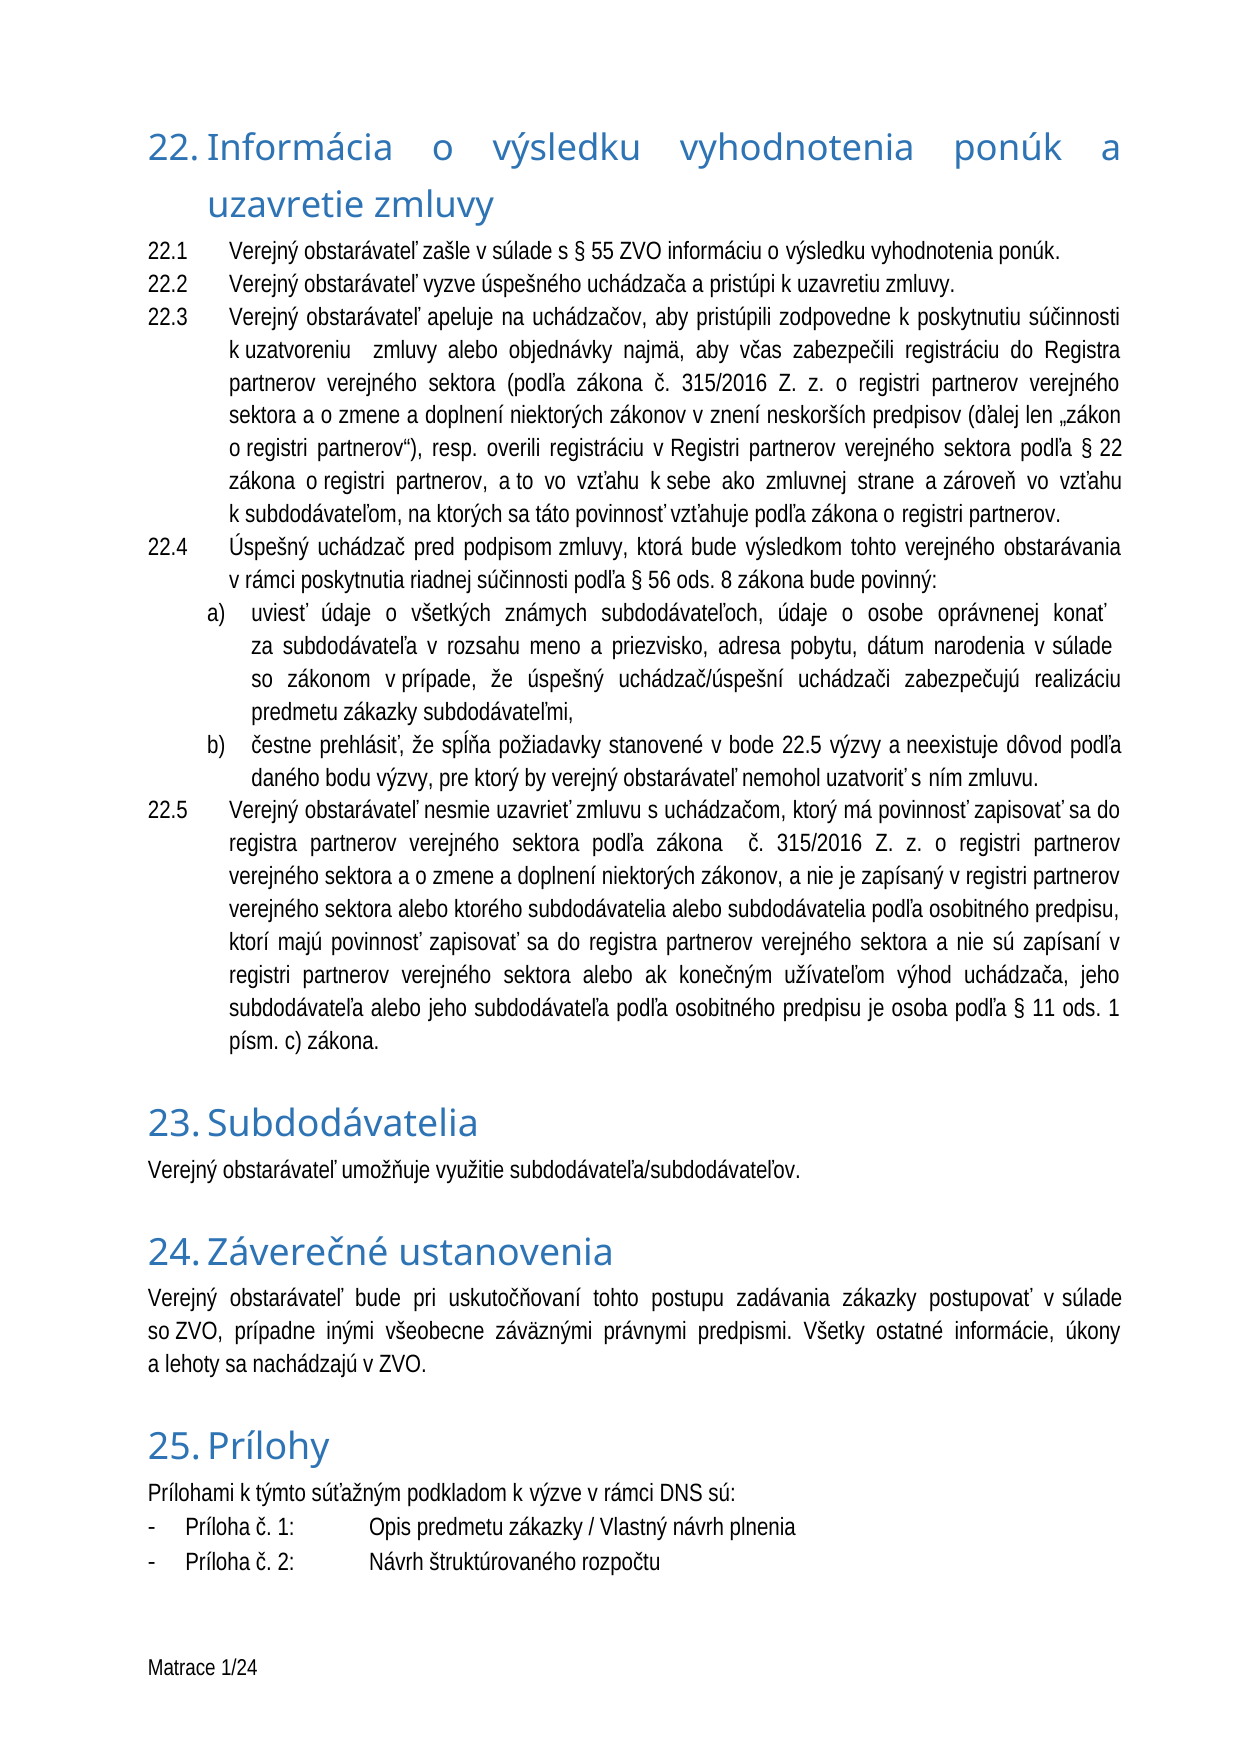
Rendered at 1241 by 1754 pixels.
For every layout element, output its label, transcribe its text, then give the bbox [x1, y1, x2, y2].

list čestne prehlásiť, že spĺňa požiadavky stanovené v bode 22.5 výzvy a neexistuje dôvod podľa daného bodu výzvy, pre ktorý by verejný obstarávateľ nemohol uzatvoriť s ním zmluvu. [207, 730, 1122, 791]
text Verejný obstarávateľ bude pri uskutočňovaní tohto postupu zadávania zákazky postupovať v súlade so ZVO, prípadne inými všeobecne záväznými právnymi predpismi. Všetky ostatné informácie, úkony a lehoty sa nachádzajú v ZVO. [148, 1283, 1122, 1378]
list Príloha č. 1: Opis predmetu zákazky / Vlastný návrh plnenia [148, 1511, 1122, 1541]
list Verejný obstarávateľ vyzve úspešného uchádzača a pristúpi k uzavretiu zmluvy. [148, 269, 1122, 297]
subtitle Prílohy [148, 1419, 1122, 1470]
text Prílohami k týmto súťažným podkladom k výzve v rámci DNS sú: [148, 1478, 1122, 1507]
list Úspešný uchádzač pred podpisom zmluvy, ktorá bude výsledkom tohto verejného obstarávania v rámci poskytnutia riadnej súčinnosti podľa § 56 ods. 8 zákona bude povinný: [148, 532, 1122, 594]
list uviesť údaje o všetkých známych subdodávateľoch, údaje o osobe oprávnenej konať za subdodávateľa v rozsahu meno a priezvisko, adresa pobytu, dátum narodenia v súlade so zákonom v prípade, že úspešný uchádzač/úspešní uchádzači zabezpečujú realizáciu predmetu zákazky subdodávateľmi, [207, 598, 1122, 725]
subtitle Záverečné ustanovenia [148, 1225, 1122, 1276]
list Príloha č. 2: Návrh štruktúrovaného rozpočtu [148, 1546, 1122, 1576]
list Verejný obstarávateľ apeluje na uchádzačov, aby pristúpili zodpovedne k poskytnutiu súčinnosti k uzatvoreniu zmluvy alebo objednávky najmä, aby včas zabezpečili registráciu do Registra partnerov verejného sektora (podľa zákona č. 315/2016 Z. z. o registri partnerov verejného sektora a o zmene a doplnení niektorých zákonov v znení neskorších predpisov (ďalej len „zákon o registri partnerov“), resp. overili registráciu v Registri partnerov verejného sektora podľa § 22 zákona o registri partnerov, a to vo vzťahu k sebe ako zmluvnej strane a zároveň vo vzťahu k subdodávateľom, na ktorých sa táto povinnosť vzťahuje podľa zákona o registri partnerov. [148, 302, 1122, 528]
subtitle Informácia o výsledku vyhodnotenia ponúk a uzavretie zmluvy [148, 122, 1122, 228]
list Verejný obstarávateľ zašle v súlade s § 55 ZVO informáciu o výsledku vyhodnotenia ponúk. [148, 236, 1122, 264]
list Verejný obstarávateľ nesmie uzavrieť zmluvu s uchádzačom, ktorý má povinnosť zapisovať sa do registra partnerov verejného sektora podľa zákona č. 315/2016 Z. z. o registri partnerov verejného sektora a o zmene a doplnení niektorých zákonov, a nie je zapísaný v registri partnerov verejného sektora alebo ktorého subdodávatelia alebo subdodávatelia podľa osobitného predpisu, ktorí majú povinnosť zapisovať sa do registra partnerov verejného sektora a nie sú zapísaní v registri partnerov verejného sektora alebo ak konečným užívateľom výhod uchádzača, jeho subdodávateľa alebo jeho subdodávateľa podľa osobitného predpisu je osoba podľa § 11 ods. 1 písm. c) zákona. [148, 796, 1122, 1054]
text Verejný obstarávateľ umožňuje využitie subdodávateľa/subdodávateľov. [148, 1155, 1122, 1183]
subtitle Subdodávatelia [148, 1096, 1122, 1147]
